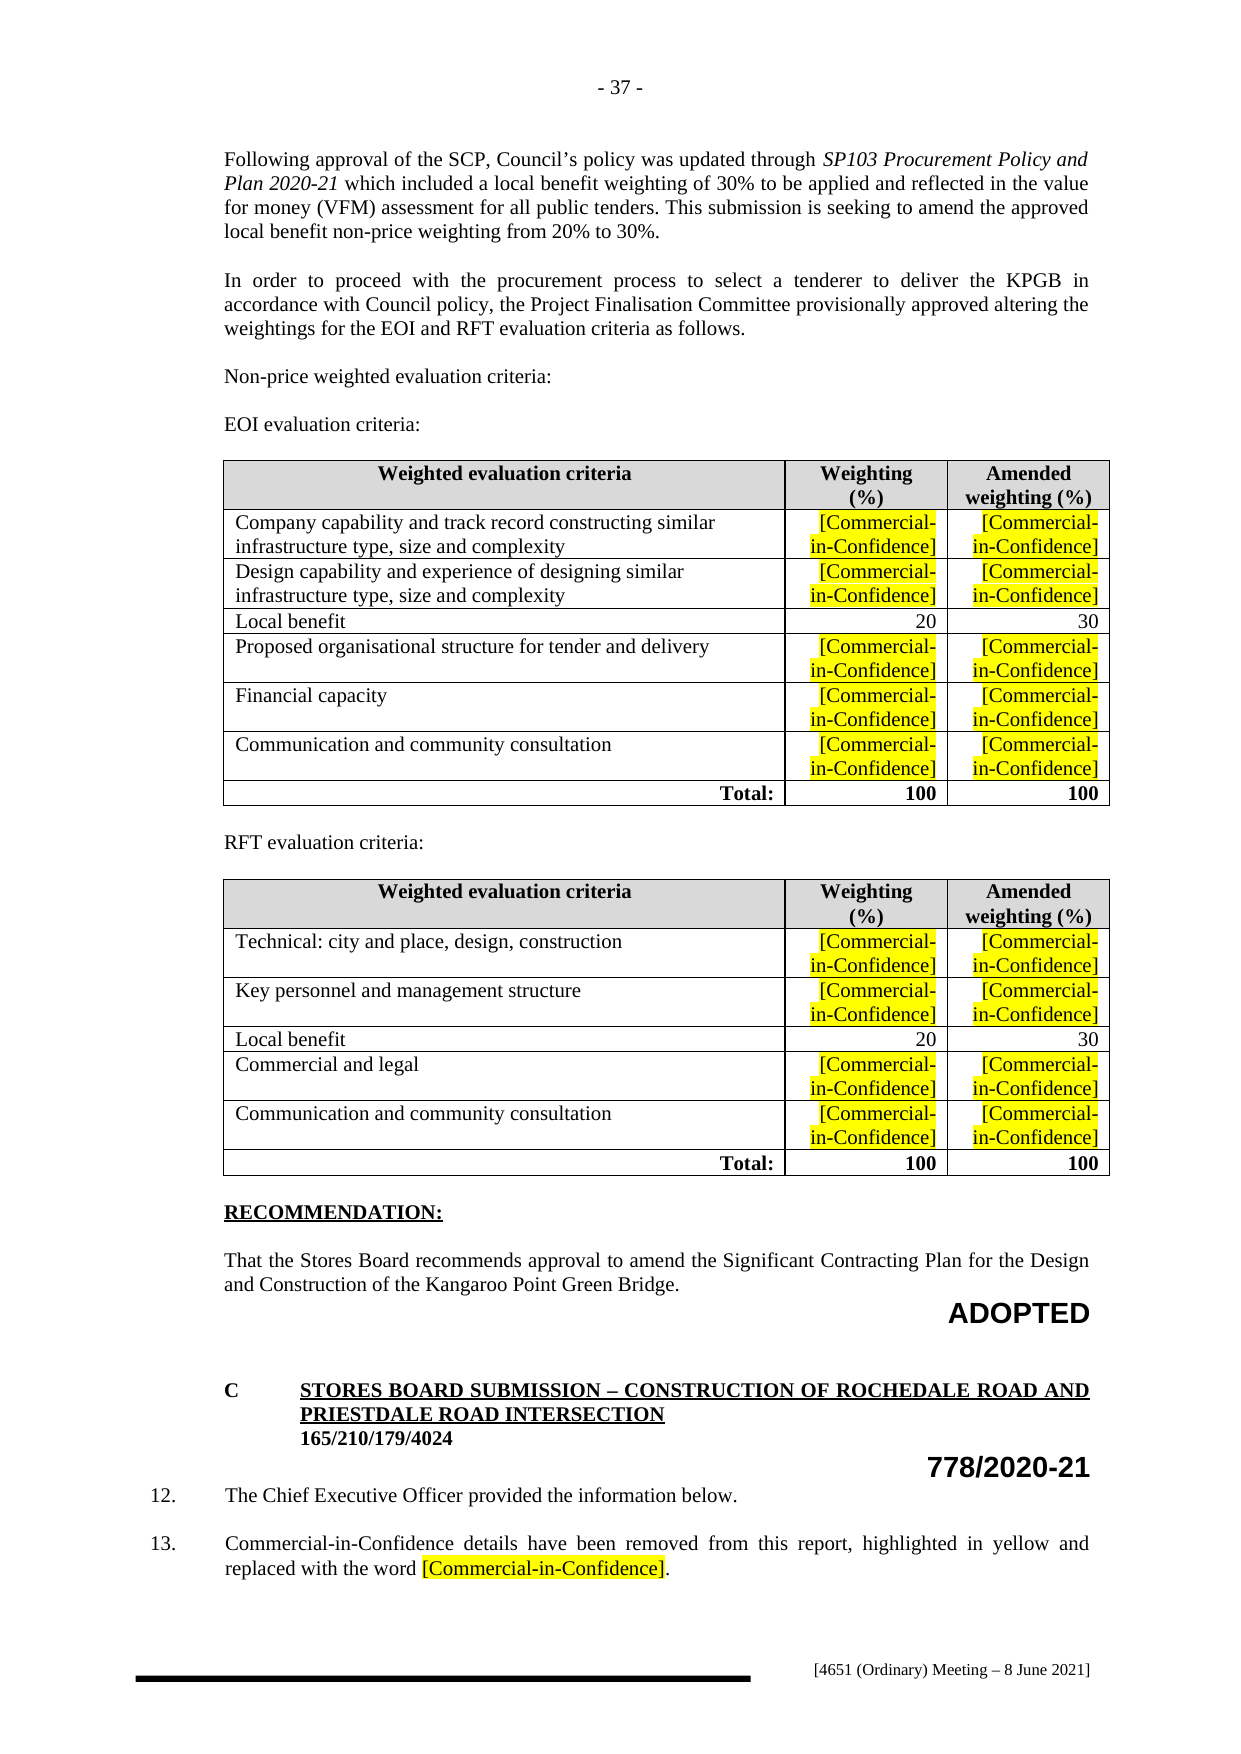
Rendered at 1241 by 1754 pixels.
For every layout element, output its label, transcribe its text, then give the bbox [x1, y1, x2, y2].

table_cell Company capability and track record constructing similar infrastructure type, size and complexity [224, 510, 784, 558]
table_cell Communication and community consultation [224, 732, 784, 780]
table_cell Key personnel and management structure [224, 978, 784, 1026]
table_cell [Commercial-in-Confidence] [786, 1101, 819, 1149]
table_cell 20 [786, 609, 947, 633]
table_header Weighted evaluation criteria [224, 880, 784, 928]
text 12. The Chief Executive Officer provided the information below. [150, 1483, 1090, 1507]
table_cell [Commercial-in-Confidence] [948, 1052, 982, 1100]
table_cell 100 [948, 1150, 1109, 1174]
table_cell Local benefit [224, 609, 784, 633]
table_header Amended weighting (%) [948, 461, 1109, 509]
table_cell [Commercial-in-Confidence] [948, 510, 982, 558]
table_cell [Commercial-in-Confidence] [786, 510, 819, 558]
subtitle C STORES BOARD SUBMISSION – CONSTRUCTION OF ROCHEDALE ROAD AND PRIESTDALE ROAD INTERSECTION [224, 1377, 1090, 1426]
text 13. Commercial-in-Confidence details have been removed from this report, highlighted in yellow and replaced with the word [Commercial-in-Confidence]. [150, 1531, 1090, 1579]
text 165/210/179/4024 [150, 1426, 1090, 1450]
table_cell [Commercial-in-Confidence] [786, 929, 819, 977]
table_header Amended weighting (%) [948, 880, 1109, 928]
table_cell Design capability and experience of designing similar infrastructure type, size and complexity [224, 559, 784, 607]
text That the Stores Board recommends approval to amend the Significant Contracting Plan for the Design and Construction of the Kangaroo Point Green Bridge. [224, 1248, 1090, 1296]
table_cell Proposed organisational structure for tender and delivery [224, 634, 784, 682]
table_cell 30 [948, 609, 1109, 633]
table_cell Financial capacity [224, 683, 784, 731]
text Non-price weighted evaluation criteria: [224, 364, 1090, 388]
table_cell [Commercial-in-Confidence] [948, 732, 982, 780]
table_cell [Commercial-in-Confidence] [786, 634, 819, 682]
table_cell [Commercial-in-Confidence] [948, 683, 982, 731]
table_cell 20 [786, 1027, 947, 1051]
table_cell [Commercial-in-Confidence] [786, 683, 819, 731]
text Following approval of the SCP, Council’s policy was updated through SP103 Procurement Policy and Plan 2020-21 which included a local benefit weighting of 30% to be applied and reflected in the value for money (VFM) assessment for all public tenders. This submission is seeking to amend the approved local benefit non-price weighting from 20% to 30%. [224, 147, 1090, 243]
table_header Weighted evaluation criteria [224, 461, 784, 509]
table_cell [Commercial-in-Confidence] [948, 634, 982, 682]
table_cell Communication and community consultation [224, 1101, 784, 1149]
table_cell Total: [224, 1150, 784, 1174]
table_cell [Commercial-in-Confidence] [948, 1101, 982, 1149]
table_cell 100 [948, 781, 1109, 805]
table_cell Technical: city and place, design, construction [224, 929, 784, 977]
table_cell Local benefit [224, 1027, 784, 1051]
table_cell Commercial and legal [224, 1052, 784, 1100]
table_cell [Commercial-in-Confidence] [948, 978, 982, 1026]
table_cell [Commercial-in-Confidence] [948, 559, 1109, 607]
table_cell [Commercial-in-Confidence] [948, 929, 982, 977]
text In order to proceed with the procurement process to select a tenderer to deliver the KPGB in accordance with Council policy, the Project Finalisation Committee provisionally approved altering the weightings for the EOI and RFT evaluation criteria as follows. [224, 267, 1090, 340]
text EOI evaluation criteria: [224, 412, 1090, 436]
text RECOMMENDATION: [224, 1199, 1090, 1224]
table_cell [Commercial-in-Confidence] [786, 1052, 819, 1100]
text 778/2020-21 [150, 1450, 1090, 1483]
text RFT evaluation criteria: [224, 830, 1090, 854]
table_header Weighting (%) [786, 880, 947, 928]
table_cell 100 [786, 781, 947, 805]
table_cell [Commercial-in-Confidence] [786, 732, 819, 780]
table_cell 30 [948, 1027, 1109, 1051]
text ADOPTED [224, 1296, 1090, 1329]
table_cell Total: [224, 781, 784, 805]
table_cell [Commercial-in-Confidence] [786, 978, 819, 1026]
table_header Weighting (%) [786, 461, 947, 509]
table_cell [Commercial-in-Confidence] [786, 559, 947, 607]
table_cell 100 [786, 1150, 947, 1174]
